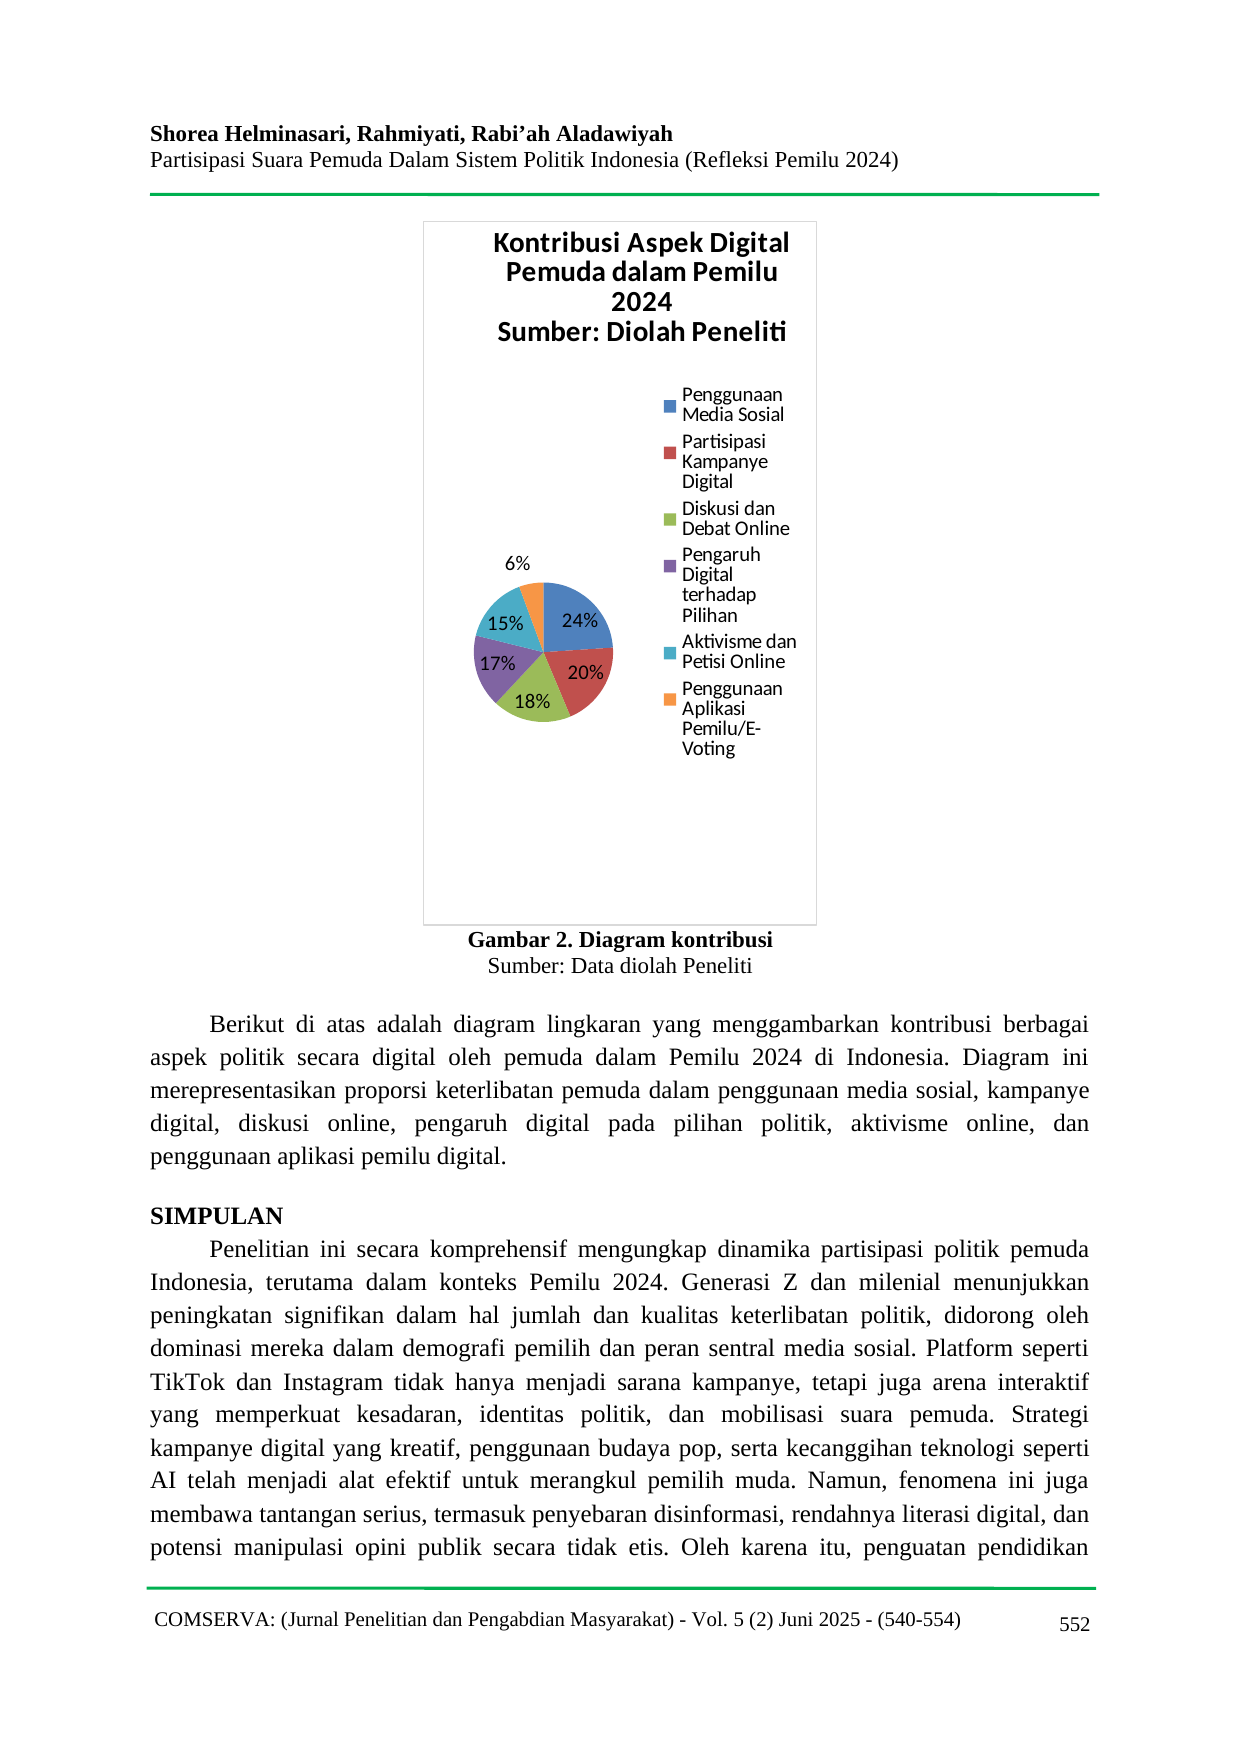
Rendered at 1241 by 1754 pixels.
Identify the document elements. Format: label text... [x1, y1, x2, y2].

list Gambar 2. Diagram kontribusi [150, 926, 1090, 952]
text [150, 1234, 1090, 1560]
list SIMPULAN [150, 1201, 1090, 1230]
list Berikut di atas adalah diagram lingkaran yang menggambarkan kontribusi berbagai aspek politik secara digital oleh pemuda dalam Pemilu 2024 di Indonesia. Diagram ini merepresentasikan proporsi keterlibatan pemuda dalam penggunaan media sosial, kampanye digital, diskusi online, pengaruh digital pada pilihan politik, aktivisme online, dan penggunaan aplikasi pemilu digital. [150, 1009, 1090, 1169]
list Sumber: Data diolah Peneliti [150, 952, 1090, 978]
